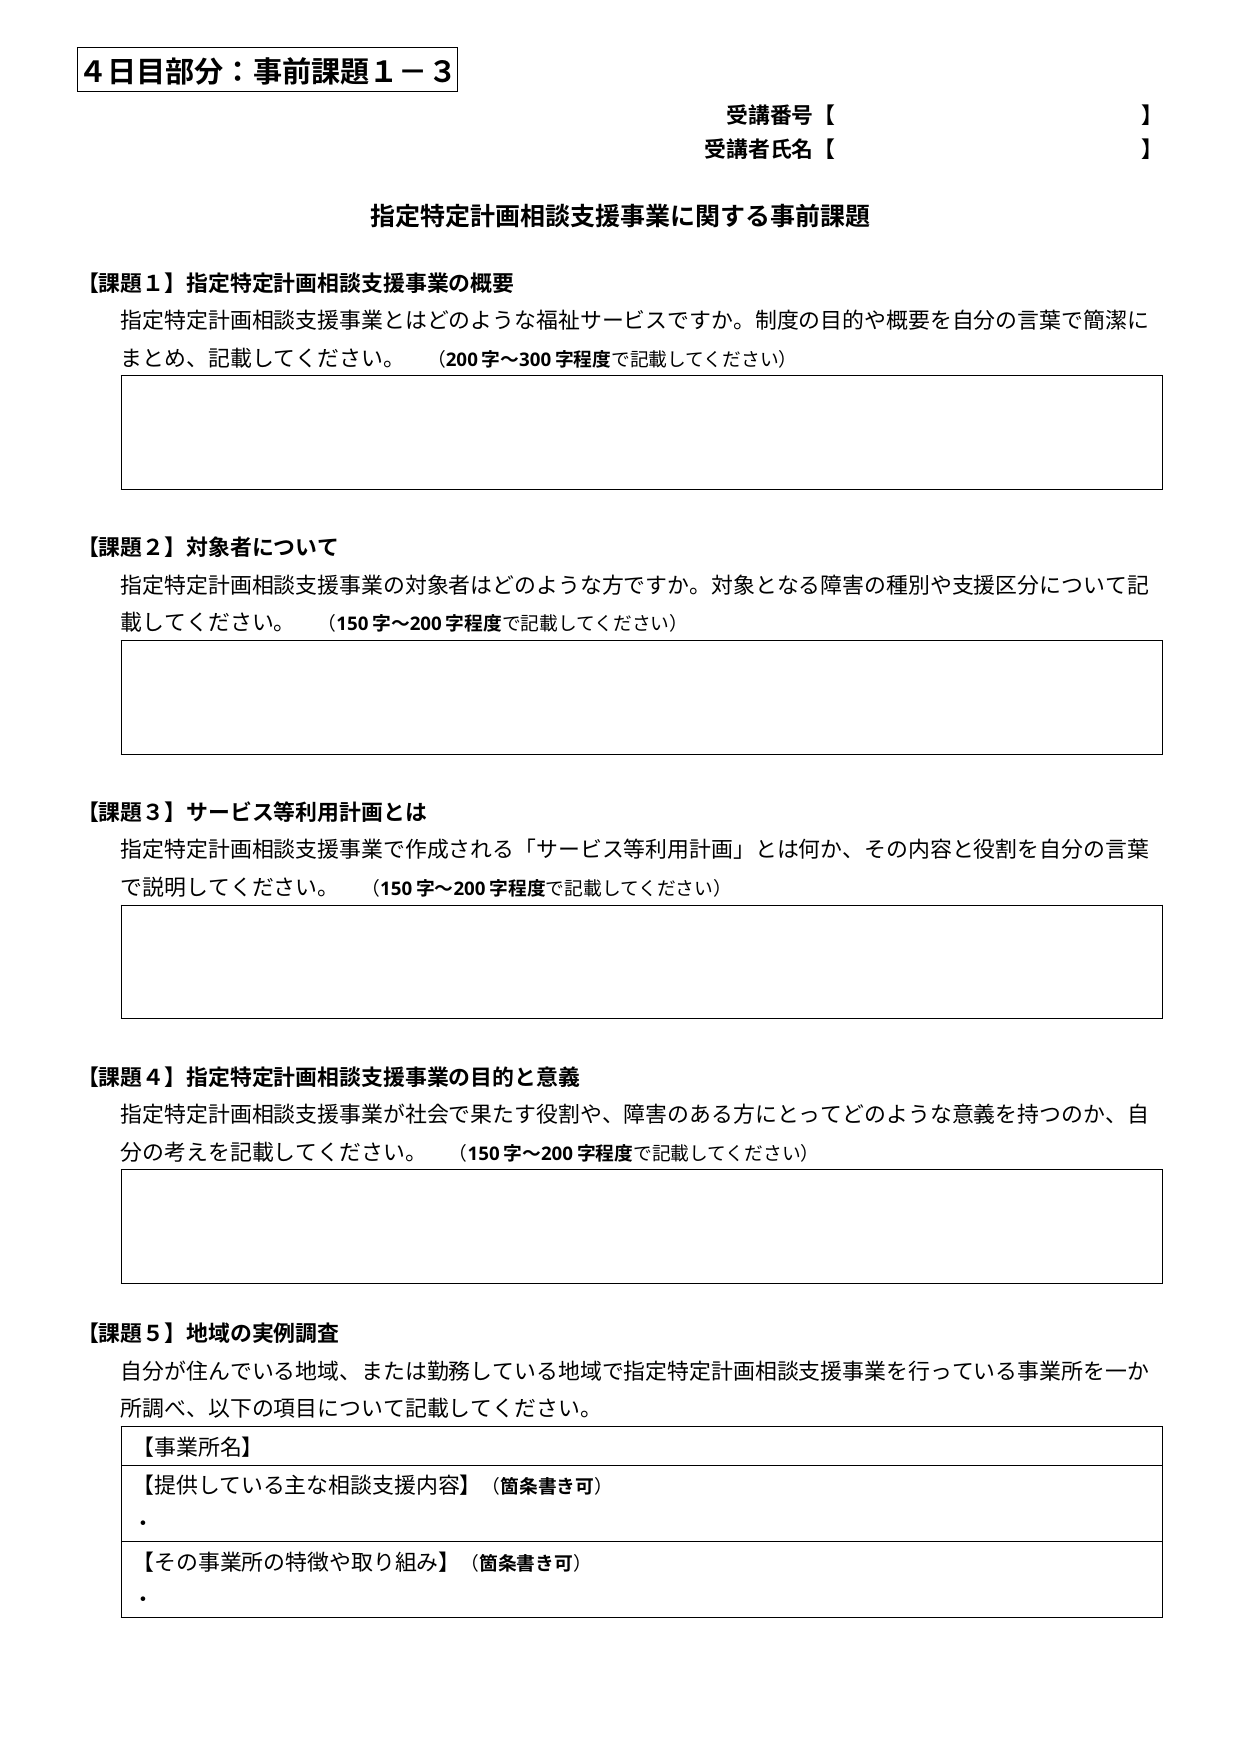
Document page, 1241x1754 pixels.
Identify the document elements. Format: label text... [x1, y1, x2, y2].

text 指定特定計画相談支援事業とはどのような福祉サービスですか。制度の目的や概要を自分の言葉で簡潔にまとめ、記載してください。 （200字～300字程度で記載してください） [121, 300, 1163, 375]
text 【課題３】サービス等利用計画とは [77, 792, 1163, 829]
table_cell 【その事業所の特徴や取り組み】（箇条書き可） ・ [122, 1542, 1162, 1617]
text 【課題４】指定特定計画相談支援事業の目的と意義 [77, 1057, 1163, 1094]
text 指定特定計画相談支援事業が社会で果たす役割や、障害のある方にとってどのような意義を持つのか、自分の考えを記載してください。 （150字～200字程度で記載してください） [121, 1094, 1163, 1169]
text 受講者氏名【 】 [77, 129, 1163, 167]
text 自分が住んでいる地域、または勤務している地域で指定特定計画相談支援事業を行っている事業所を一か所調べ、以下の項目について記載してください。 [121, 1351, 1163, 1426]
table_header [122, 1170, 1162, 1283]
text 【課題１】指定特定計画相談支援事業の概要 [77, 263, 1163, 300]
table_header [122, 376, 1162, 489]
table_header [122, 906, 1162, 1018]
text 受講番号【 】 [77, 98, 1163, 129]
text 【課題５】地域の実例調査 [77, 1313, 1163, 1351]
text 指定特定計画相談支援事業の対象者はどのような方ですか。対象となる障害の種別や支援区分について記載してください。 （150字～200字程度で記載してください） [121, 565, 1163, 640]
text 指定特定計画相談支援事業で作成される「サービス等利用計画」とは何か、その内容と役割を自分の言葉で説明してください。 （150字～200字程度で記載してください） [121, 829, 1163, 904]
table_header 【事業所名】 [122, 1427, 1162, 1464]
table_header [122, 641, 1162, 753]
text 指定特定計画相談支援事業に関する事前課題 [77, 196, 1163, 234]
text 【課題２】対象者について [77, 527, 1163, 565]
table_cell 【提供している主な相談支援内容】（箇条書き可） ・ [122, 1466, 1162, 1541]
